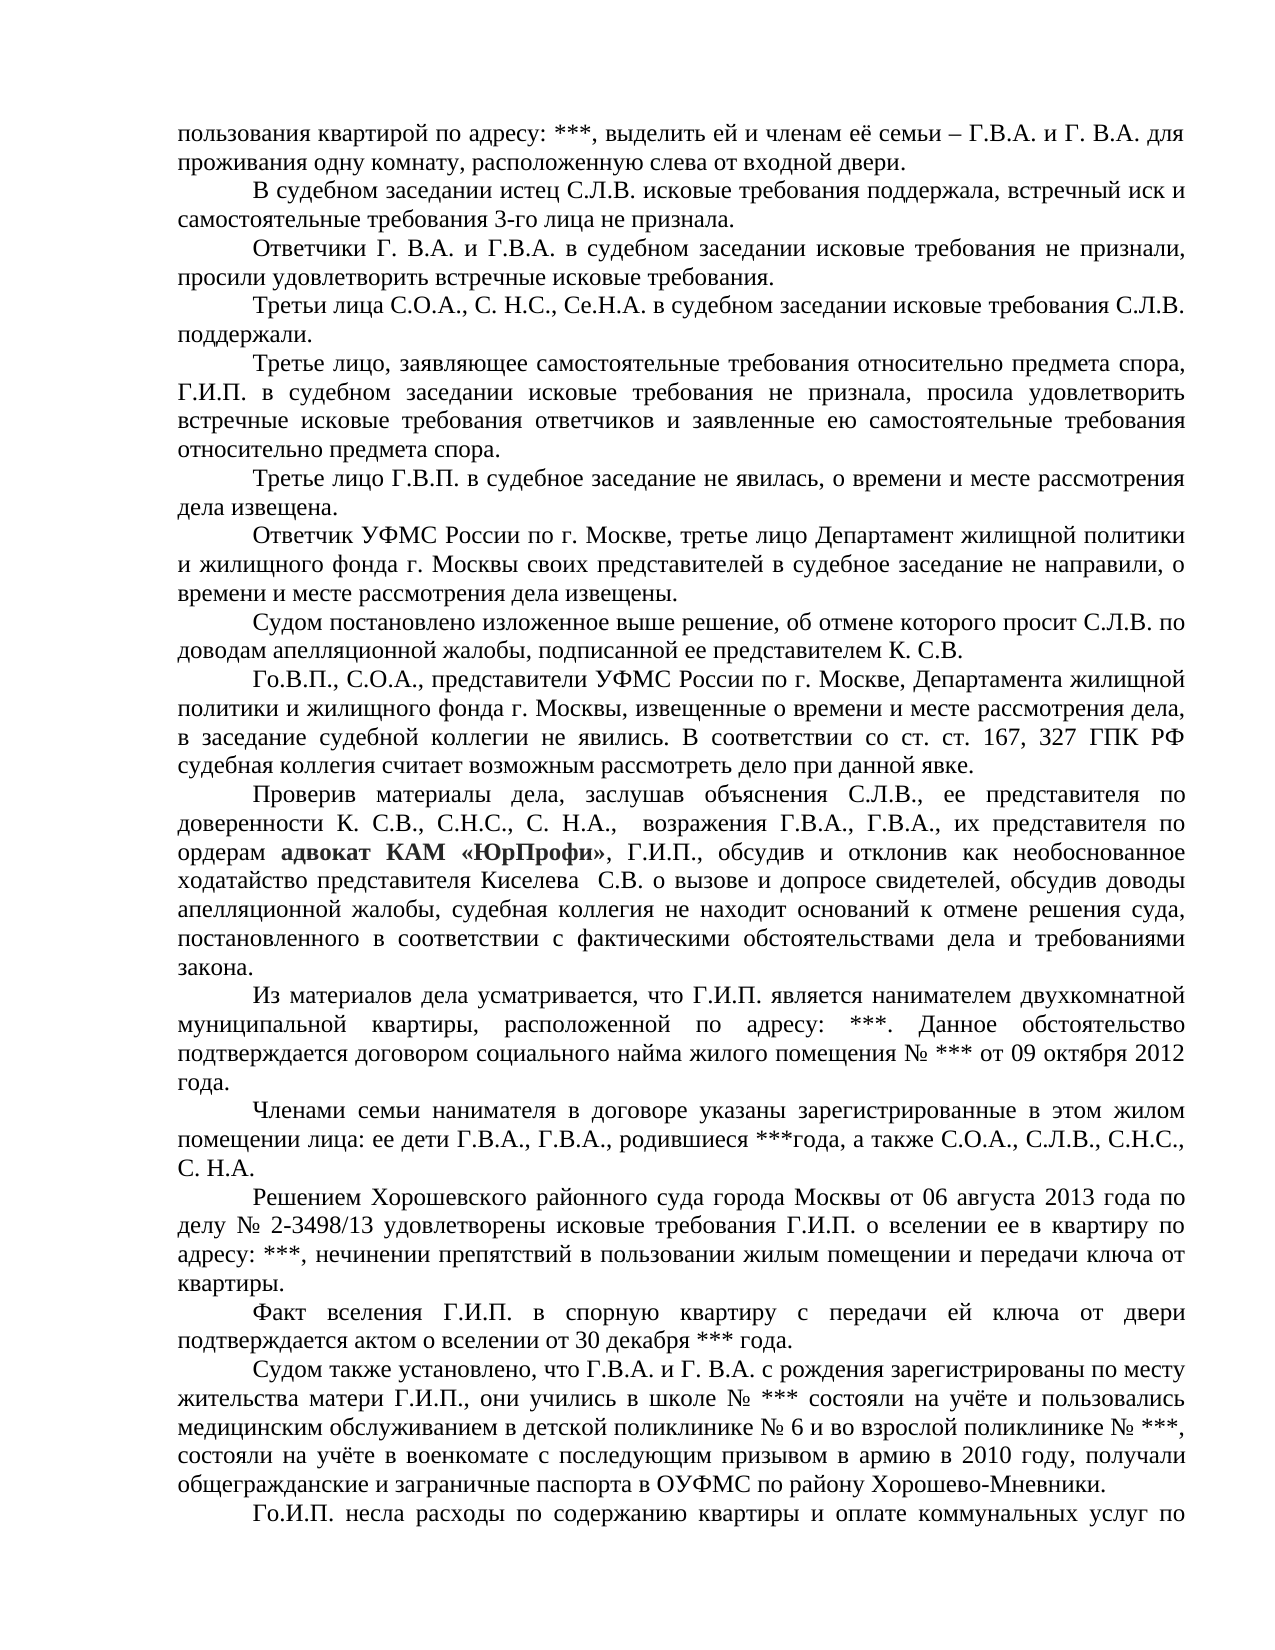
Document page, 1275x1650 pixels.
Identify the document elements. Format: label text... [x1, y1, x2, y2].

text Ответчик УФМС России по г. Москве, третье лицо Департамент жилищной политики и жилищного фонда г. Москвы своих представителей в судебное заседание не направили, о времени и месте рассмотрения дела извещены. [177, 521, 1186, 607]
text Го.В.П., С.О.А., представители УФМС России по г. Москве, Департамента жилищной политики и жилищного фонда г. Москвы, извещенные о времени и месте рассмотрения дела, в заседание судебной коллегии не явились. В соответствии со ст. ст. 167, 327 ГПК РФ судебная коллегия считает возможным рассмотреть дело при данной явке. [177, 664, 1186, 779]
text Решением Хорошевского районного суда города Москвы от 06 августа 2013 года по делу № 2-3498/13 удовлетворены исковые требования Г.И.П. о вселении ее в квартиру по адресу: ***, нечинении препятствий в пользовании жилым помещении и передачи ключа от квартиры. [177, 1182, 1186, 1297]
text Третье лицо Г.В.П. в судебное заседание не явилась, о времени и месте рассмотрения дела извещена. [177, 463, 1186, 521]
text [177, 118, 1186, 176]
text Ответчики Г. В.А. и Г.В.А. в судебном заседании исковые требования не признали, просили удовлетворить встречные исковые требования. [177, 233, 1186, 291]
text Факт вселения Г.И.П. в спорную квартиру с передачи ей ключа от двери подтверждается актом о вселении от 30 декабря *** года. [177, 1297, 1186, 1354]
text Третье лицо, заявляющее самостоятельные требования относительно предмета спора, Г.И.П. в судебном заседании исковые требования не признала, просила удовлетворить встречные исковые требования ответчиков и заявленные ею самостоятельные требования относительно предмета спора. [177, 348, 1186, 463]
text Из материалов дела усматривается, что Г.И.П. является нанимателем двухкомнатной муниципальной квартиры, расположенной по адресу: ***. Данное обстоятельство подтверждается договором социального найма жилого помещения № *** от 09 октября 2012 года. [177, 981, 1186, 1096]
text Третьи лица С.О.А., С. Н.С., Се.Н.А. в судебном заседании исковые требования С.Л.В. поддержали. [177, 291, 1186, 348]
text Судом постановлено изложенное выше решение, об отмене которого просит С.Л.В. по доводам апелляционной жалобы, подписанной ее представителем К. С.В. [177, 607, 1186, 664]
text Судом также установлено, что Г.В.А. и Г. В.А. с рождения зарегистрированы по месту жительства матери Г.И.П., они учились в школе № *** состояли на учёте и пользовались медицинским обслуживанием в детской поликлинике № 6 и во взрослой поликлинике № ***, состояли на учёте в военкомате с последующим призывом в армию в 2010 году, получали общегражданские и заграничные паспорта в ОУФМС по району Хорошево-Мневники. [177, 1354, 1186, 1498]
text Членами семьи нанимателя в договоре указаны зарегистрированные в этом жилом помещении лица: ее дети Г.В.А., Г.В.А., родившиеся ***года, а также С.О.А., С.Л.В., С.Н.С., С. Н.А. [177, 1096, 1186, 1182]
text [177, 1498, 1186, 1527]
text Проверив материалы дела, заслушав объяснения С.Л.В., ее представителя по доверенности К. С.В., С.Н.С., С. Н.А., возражения Г.В.А., Г.В.А., их представителя по ордерам адвокат КАМ «ЮрПрофи», Г.И.П., обсудив и отклонив как необоснованное ходатайство представителя Киселева С.В. о вызове и допросе свидетелей, обсудив доводы апелляционной жалобы, судебная коллегия не находит оснований к отмене решения суда, постановленного в соответствии с фактическими обстоятельствами дела и требованиями закона. [177, 779, 1186, 981]
text В судебном заседании истец С.Л.В. исковые требования поддержала, встречный иск и самостоятельные требования 3-го лица не признала. [177, 176, 1186, 233]
